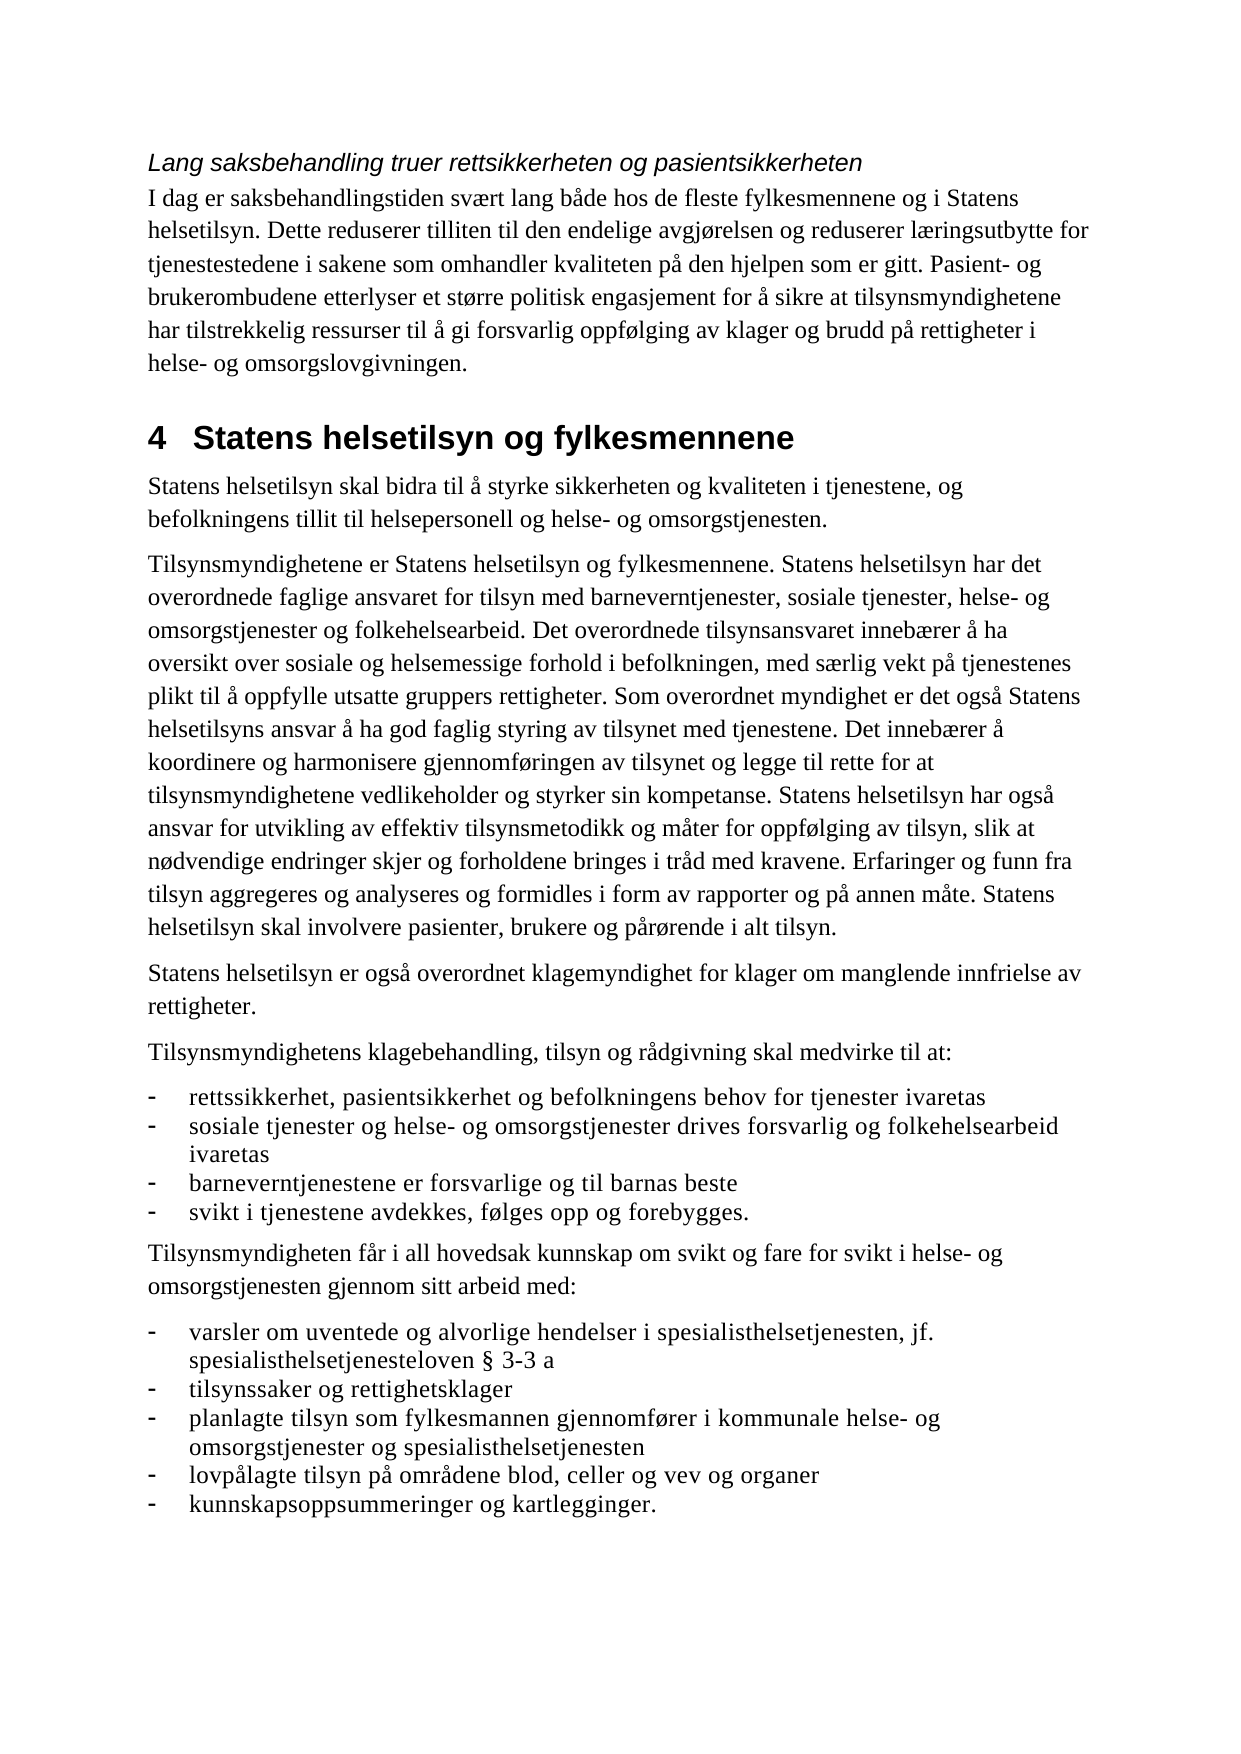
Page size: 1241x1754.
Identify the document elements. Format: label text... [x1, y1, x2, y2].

text I dag er saksbehandlingstiden svært lang både hos de fleste fylkesmennene og i Statens helsetilsyn. Dette reduserer tilliten til den endelige avgjørelsen og reduserer læringsutbytte for tjenestestedene i sakene som omhandler kvaliteten på den hjelpen som er gitt. Pasient- og brukerombudene etterlyser et større politisk engasjement for å sikre at tilsynsmyndighetene har tilstrekkelig ressurser til å gi forsvarlig oppfølging av klager og brudd på rettigheter i helse- og omsorgslovgivningen. [148, 183, 1093, 376]
list planlagte tilsyn som fylkesmannen gjennomfører i kommunale helse- og omsorgstjenester og spesialisthelsetjenesten [148, 1403, 1093, 1461]
list svikt i tjenestene avdekkes, følges opp og forebygges. [148, 1197, 1093, 1226]
list tilsynssaker og rettighetsklager [148, 1374, 1093, 1403]
list varsler om uventede og alvorlige hendelser i spesialisthelsetjenesten, jf. spesialisthelsetjenesteloven § 3-3 a [148, 1317, 1093, 1374]
text Statens helsetilsyn er også overordnet klagemyndighet for klager om manglende innfrielse av rettigheter. [148, 958, 1093, 1020]
list rettssikkerhet, pasientsikkerhet og befolkningens behov for tjenester ivaretas [148, 1082, 1093, 1111]
text Lang saksbehandling truer rettsikkerheten og pasientsikkerheten [148, 148, 1093, 176]
list lovpålagte tilsyn på områdene blod, celler og vev og organer [148, 1461, 1093, 1489]
text Tilsynsmyndigheten får i all hovedsak kunnskap om svikt og fare for svikt i helse- og omsorgstjenesten gjennom sitt arbeid med: [148, 1238, 1093, 1300]
text Tilsynsmyndighetene er Statens helsetilsyn og fylkesmennene. Statens helsetilsyn har det overordnede faglige ansvaret for tilsyn med barneverntjenester, sosiale tjenester, helse- og omsorgstjenester og folkehelsearbeid. Det overordnede tilsynsansvaret innebærer å ha oversikt over sosiale og helsemessige forhold i befolkningen, med særlig vekt på tjenestenes plikt til å oppfylle utsatte gruppers rettigheter. Som overordnet myndighet er det også Statens helsetilsyns ansvar å ha god faglig styring av tilsynet med tjenestene. Det innebærer å koordinere og harmonisere gjennomføringen av tilsynet og legge til rette for at tilsynsmyndighetene vedlikeholder og styrker sin kompetanse. Statens helsetilsyn har også ansvar for utvikling av effektiv tilsynsmetodikk og måter for oppfølging av tilsyn, slik at nødvendige endringer skjer og forholdene bringes i tråd med kravene. Erfaringer og funn fra tilsyn aggregeres og analyseres og formidles i form av rapporter og på annen måte. Statens helsetilsyn skal involvere pasienter, brukere og pårørende i alt tilsyn. [148, 549, 1093, 941]
subtitle Statens helsetilsyn og fylkesmennene [148, 418, 1093, 457]
list barneverntjenestene er forsvarlige og til barnas beste [148, 1168, 1093, 1197]
text Tilsynsmyndighetens klagebehandling, tilsyn og rådgivning skal medvirke til at: [148, 1037, 1093, 1065]
list kunnskapsoppsummeringer og kartlegginger. [148, 1489, 1093, 1518]
list sosiale tjenester og helse- og omsorgstjenester drives forsvarlig og folkehelsearbeid ivaretas [148, 1111, 1093, 1168]
text Statens helsetilsyn skal bidra til å styrke sikkerheten og kvaliteten i tjenestene, og befolkningens tillit til helsepersonell og helse- og omsorgstjenesten. [148, 471, 1093, 532]
